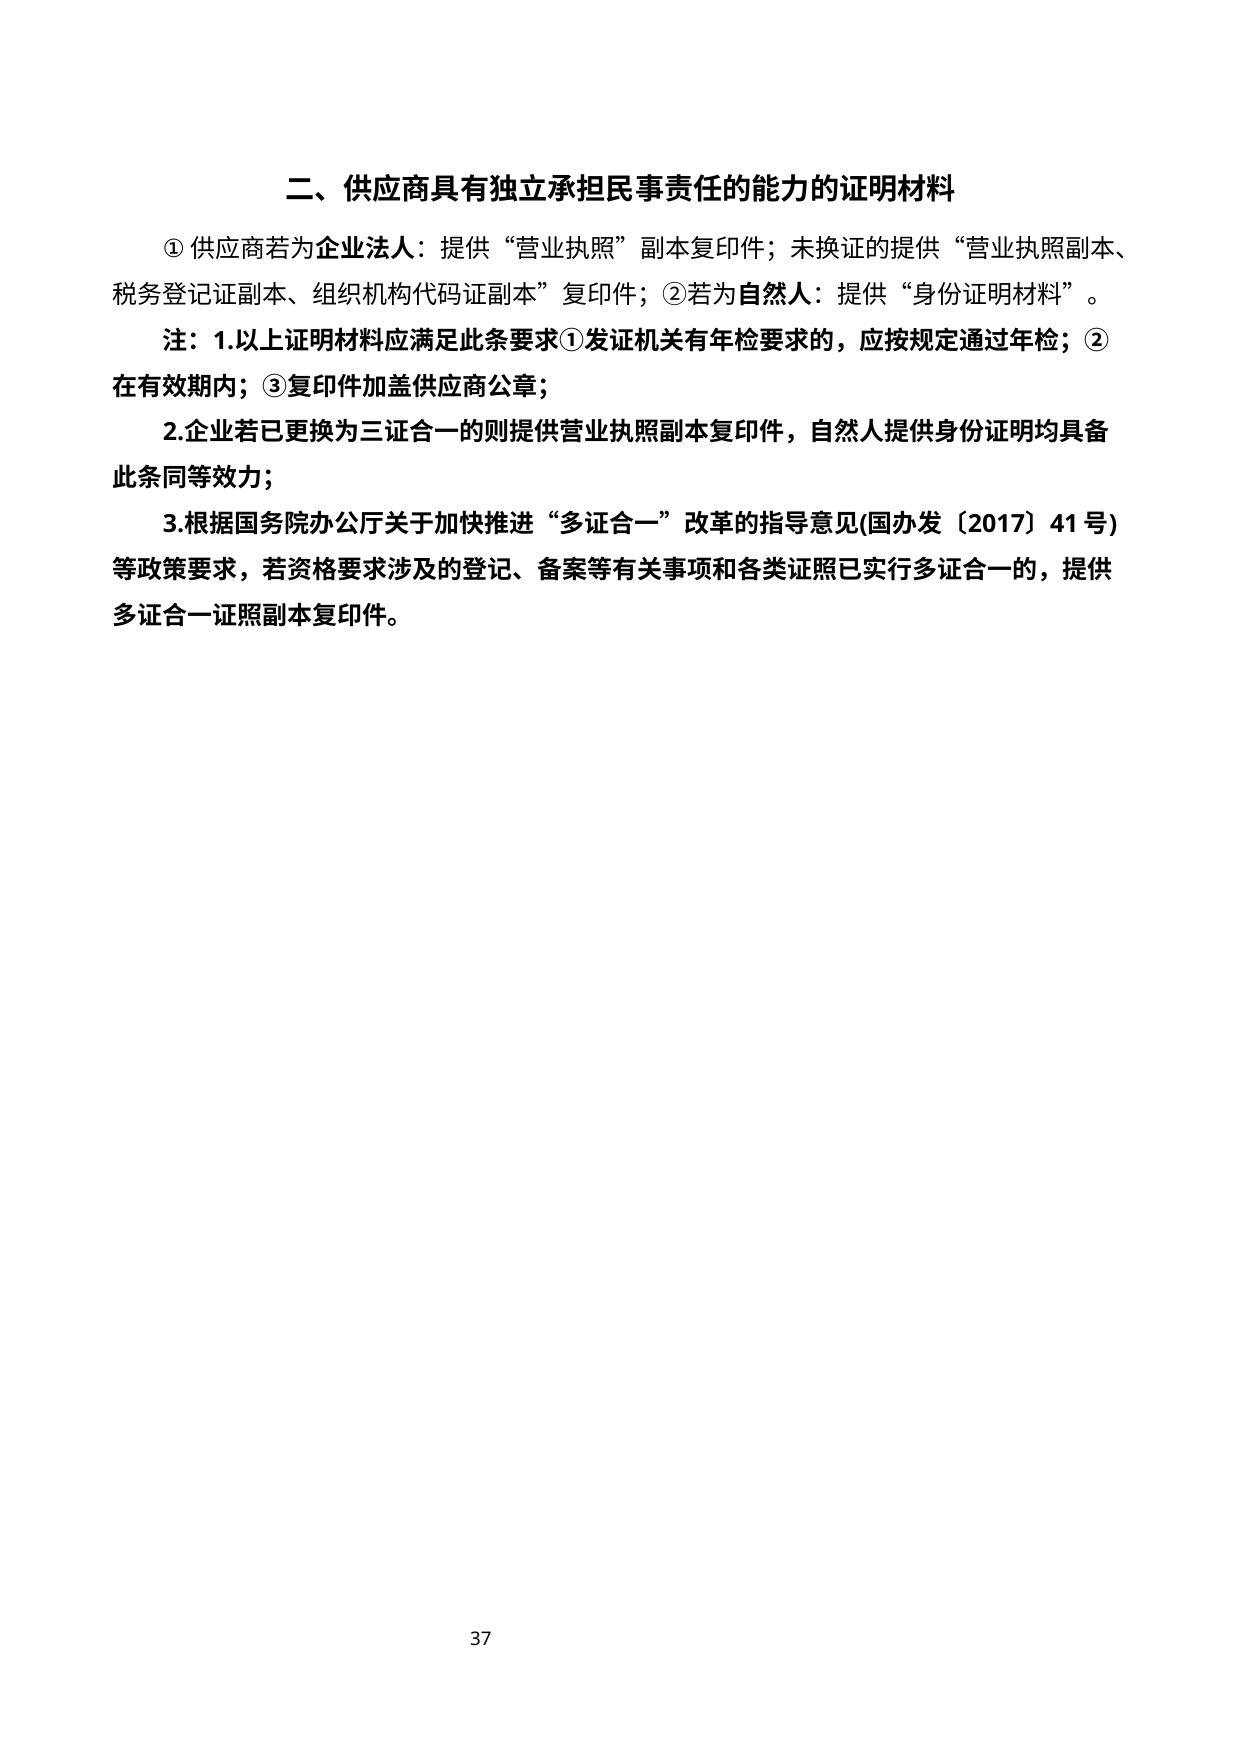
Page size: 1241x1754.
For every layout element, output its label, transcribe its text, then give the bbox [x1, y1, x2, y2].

text 2.企业若已更换为三证合一的则提供营业执照副本复印件，自然人提供身份证明均具备此条同等效力； [112, 404, 1128, 496]
text 3.根据国务院办公厅关于加快推进“多证合一”改革的指导意见(国办发〔2017〕41号)等政策要求，若资格要求涉及的登记、备案等有关事项和各类证照已实行多证合一的，提供多证合一证照副本复印件。 [112, 496, 1128, 633]
text ①供应商若为企业法人：提供“营业执照”副本复印件；未换证的提供“营业执照副本、税务登记证副本、组织机构代码证副本”复印件；②若为自然人：提供“身份证明材料”。 [112, 221, 1128, 312]
list 供应商具有独立承担民事责任的能力的证明材料 [112, 162, 1128, 208]
text 注：1.以上证明材料应满足此条要求①发证机关有年检要求的，应按规定通过年检；②在有效期内；③复印件加盖供应商公章； [112, 312, 1128, 404]
